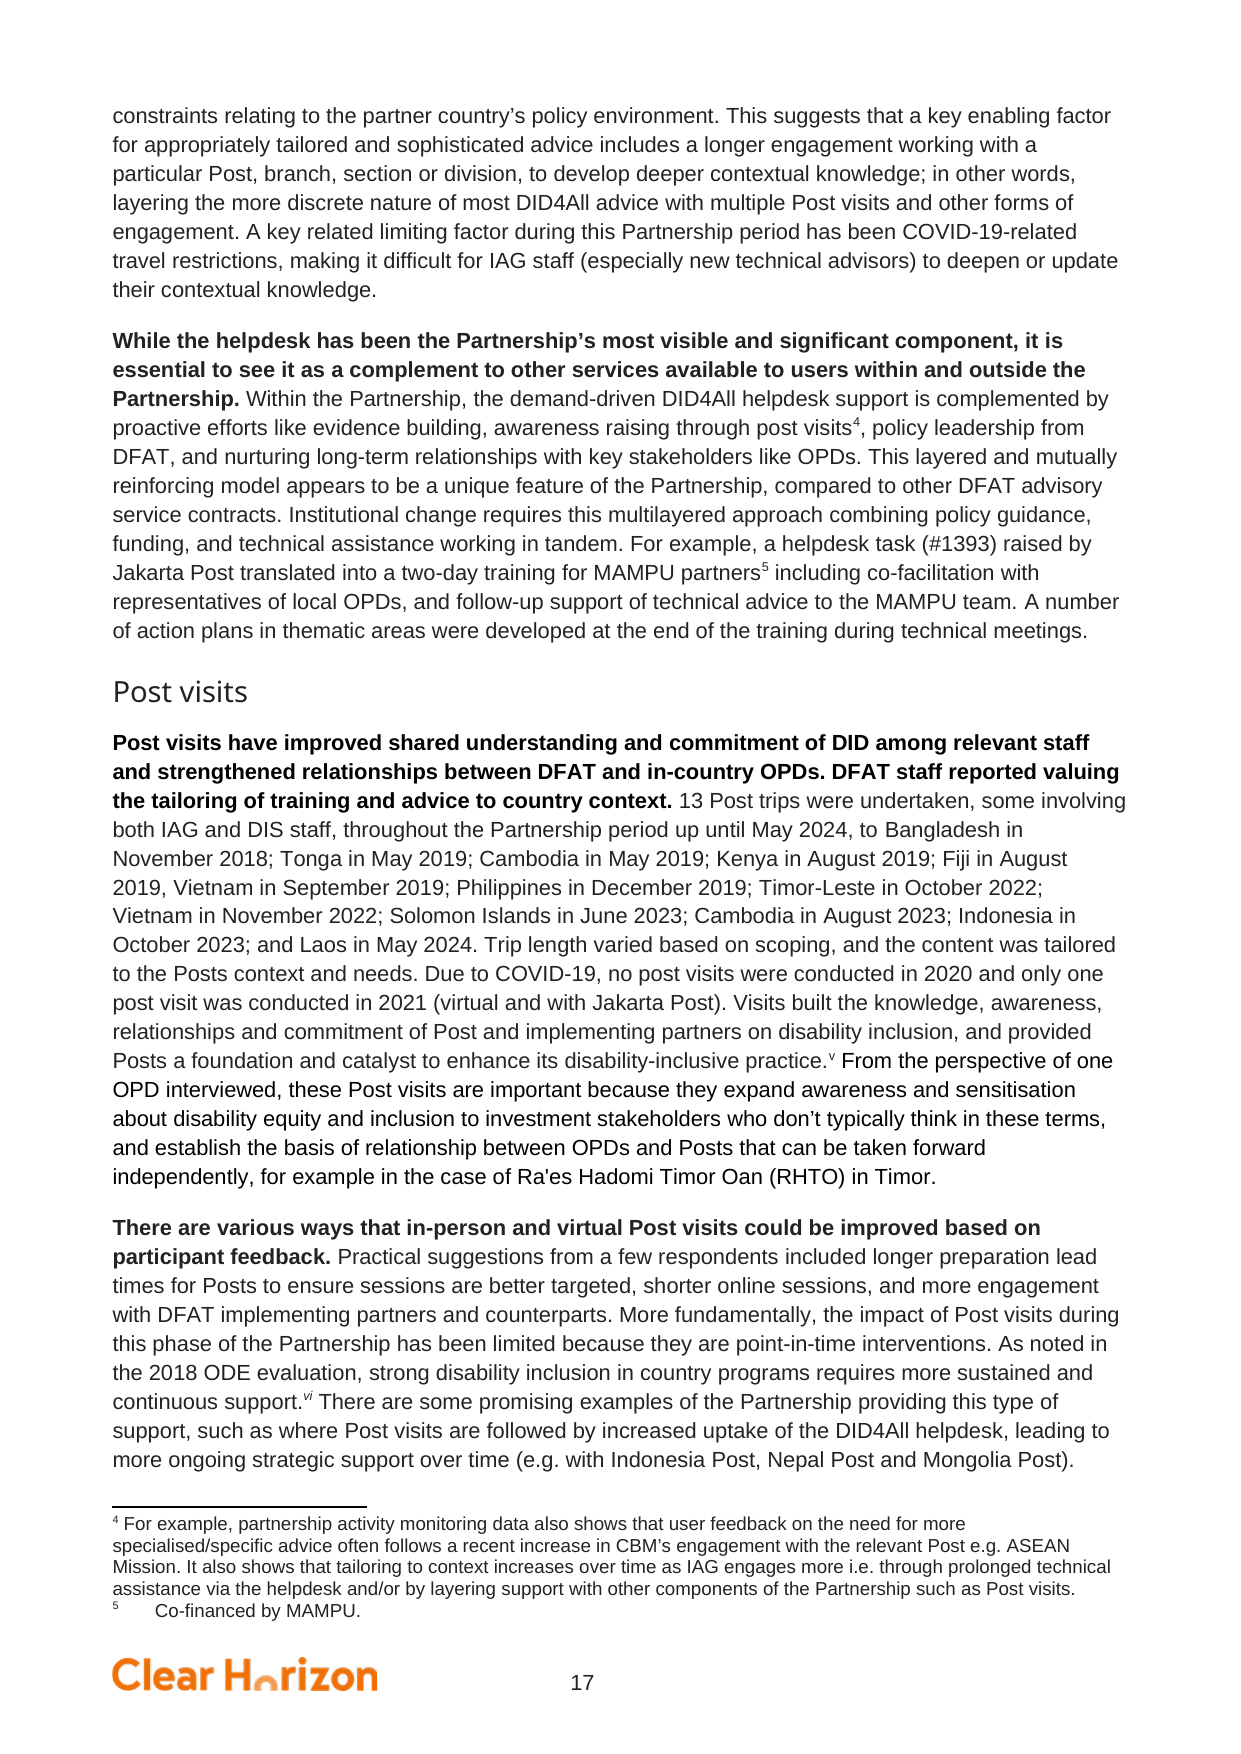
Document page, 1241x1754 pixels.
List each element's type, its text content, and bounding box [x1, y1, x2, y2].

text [112, 103, 1128, 302]
text While the helpdesk has been the Partnership’s most visible and significant component, it is essential to see it as a complement to other services available to users within and outside the Partnership. Within the Partnership, the demand-driven DID4All helpdesk support is complemented by proactive efforts like evidence building, awareness raising through post visits, policy leadership from DFAT, and nurturing long-term relationships with key stakeholders like OPDs. This layered and mutually reinforcing model appears to be a unique feature of the Partnership, compared to other DFAT advisory service contracts. Institutional change requires this multilayered approach combining policy guidance, funding, and technical assistance working in tandem. For example, a helpdesk task (#1393) raised by Jakarta Post translated into a two-day training for MAMPU partners including co-facilitation with representatives of local OPDs, and follow-up support of technical advice to the MAMPU team. A number of action plans in thematic areas were developed at the end of the training during technical meetings. [112, 328, 1128, 643]
picture [112, 1657, 378, 1691]
subtitle Post visits [112, 672, 1128, 711]
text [112, 1215, 1128, 1472]
text Post visits have improved shared understanding and commitment of DID among relevant staff and strengthened relationships between DFAT and in-country OPDs. DFAT staff reported valuing the tailoring of training and advice to country context. 13 Post trips were undertaken, some involving both IAG and DIS staff, throughout the Partnership period up until May 2024, to Bangladesh in November 2018; Tonga in May 2019; Cambodia in May 2019; Kenya in August 2019; Fiji in August 2019, Vietnam in September 2019; Philippines in December 2019; Timor-Leste in October 2022; Vietnam in November 2022; Solomon Islands in June 2023; Cambodia in August 2023; Indonesia in October 2023; and Laos in May 2024. Trip length varied based on scoping, and the content was tailored to the Posts context and needs. Due to COVID-19, no post visits were conducted in 2020 and only one post visit was conducted in 2021 (virtual and with Jakarta Post). Visits built the knowledge, awareness, relationships and commitment of Post and implementing partners on disability inclusion, and provided Posts a foundation and catalyst to enhance its disability-inclusive practice. From the perspective of one OPD interviewed, these Post visits are important because they expand awareness and sensitisation about disability equity and inclusion to investment stakeholders who don’t typically think in these terms, and establish the basis of relationship between OPDs and Posts that can be taken forward independently, for example in the case of Ra'es Hadomi Timor Oan (RHTO) in Timor. [112, 730, 1128, 1189]
